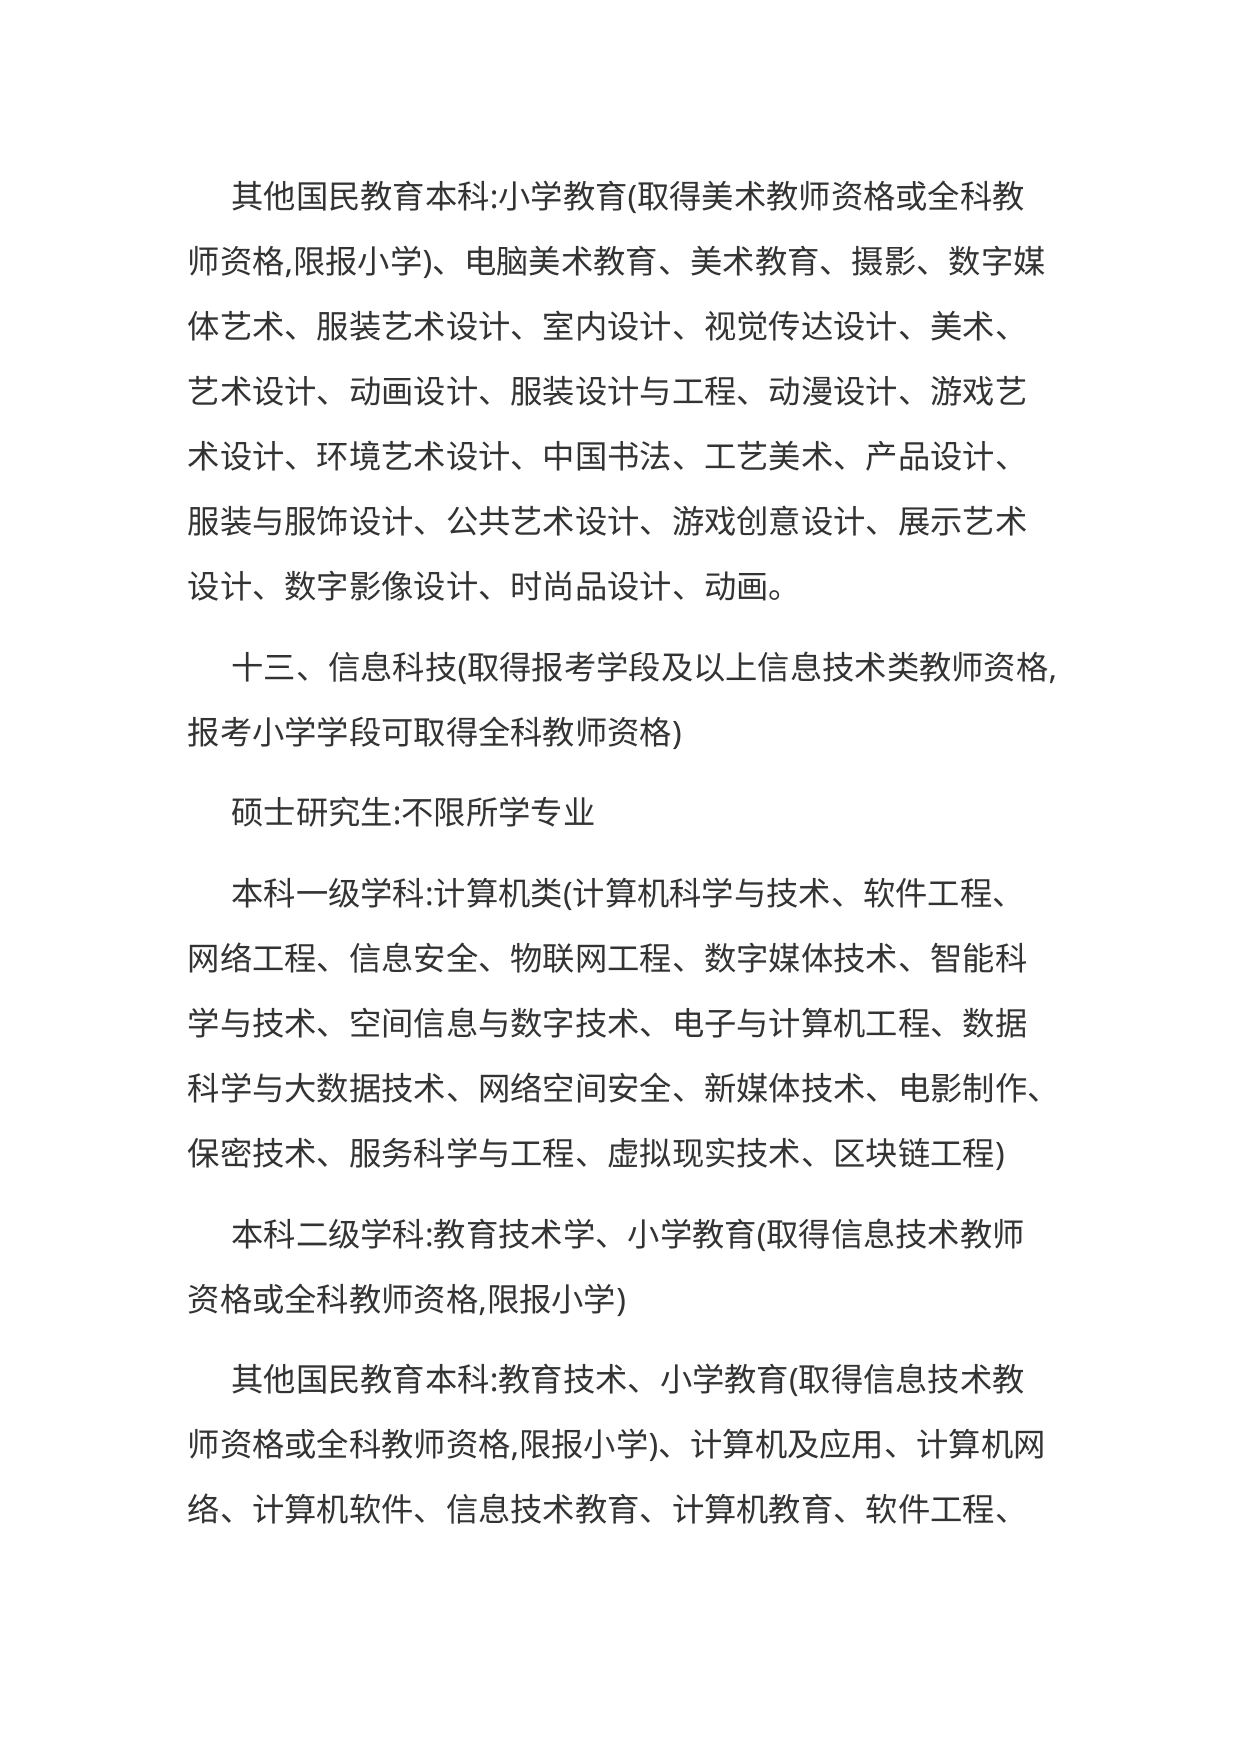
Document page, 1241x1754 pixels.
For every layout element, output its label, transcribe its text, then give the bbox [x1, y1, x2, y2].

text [187, 1345, 1053, 1540]
text 本科一级学科:计算机类(计算机科学与技术、软件工程、网络工程、信息安全、物联网工程、数字媒体技术、智能科学与技术、空间信息与数字技术、电子与计算机工程、数据科学与大数据技术、网络空间安全、新媒体技术、电影制作、保密技术、服务科学与工程、虚拟现实技术、区块链工程) [187, 859, 1053, 1184]
text 其他国民教育本科:小学教育(取得美术教师资格或全科教师资格,限报小学)、电脑美术教育、美术教育、摄影、数字媒体艺术、服装艺术设计、室内设计、视觉传达设计、美术、艺术设计、动画设计、服装设计与工程、动漫设计、游戏艺术设计、环境艺术设计、中国书法、工艺美术、产品设计、服装与服饰设计、公共艺术设计、游戏创意设计、展示艺术设计、数字影像设计、时尚品设计、动画。 [187, 162, 1053, 617]
text 十三、信息科技(取得报考学段及以上信息技术类教师资格,报考小学学段可取得全科教师资格) [187, 633, 1053, 763]
text 本科二级学科:教育技术学、小学教育(取得信息技术教师资格或全科教师资格,限报小学) [187, 1199, 1053, 1329]
text 硕士研究生:不限所学专业 [187, 778, 1053, 843]
